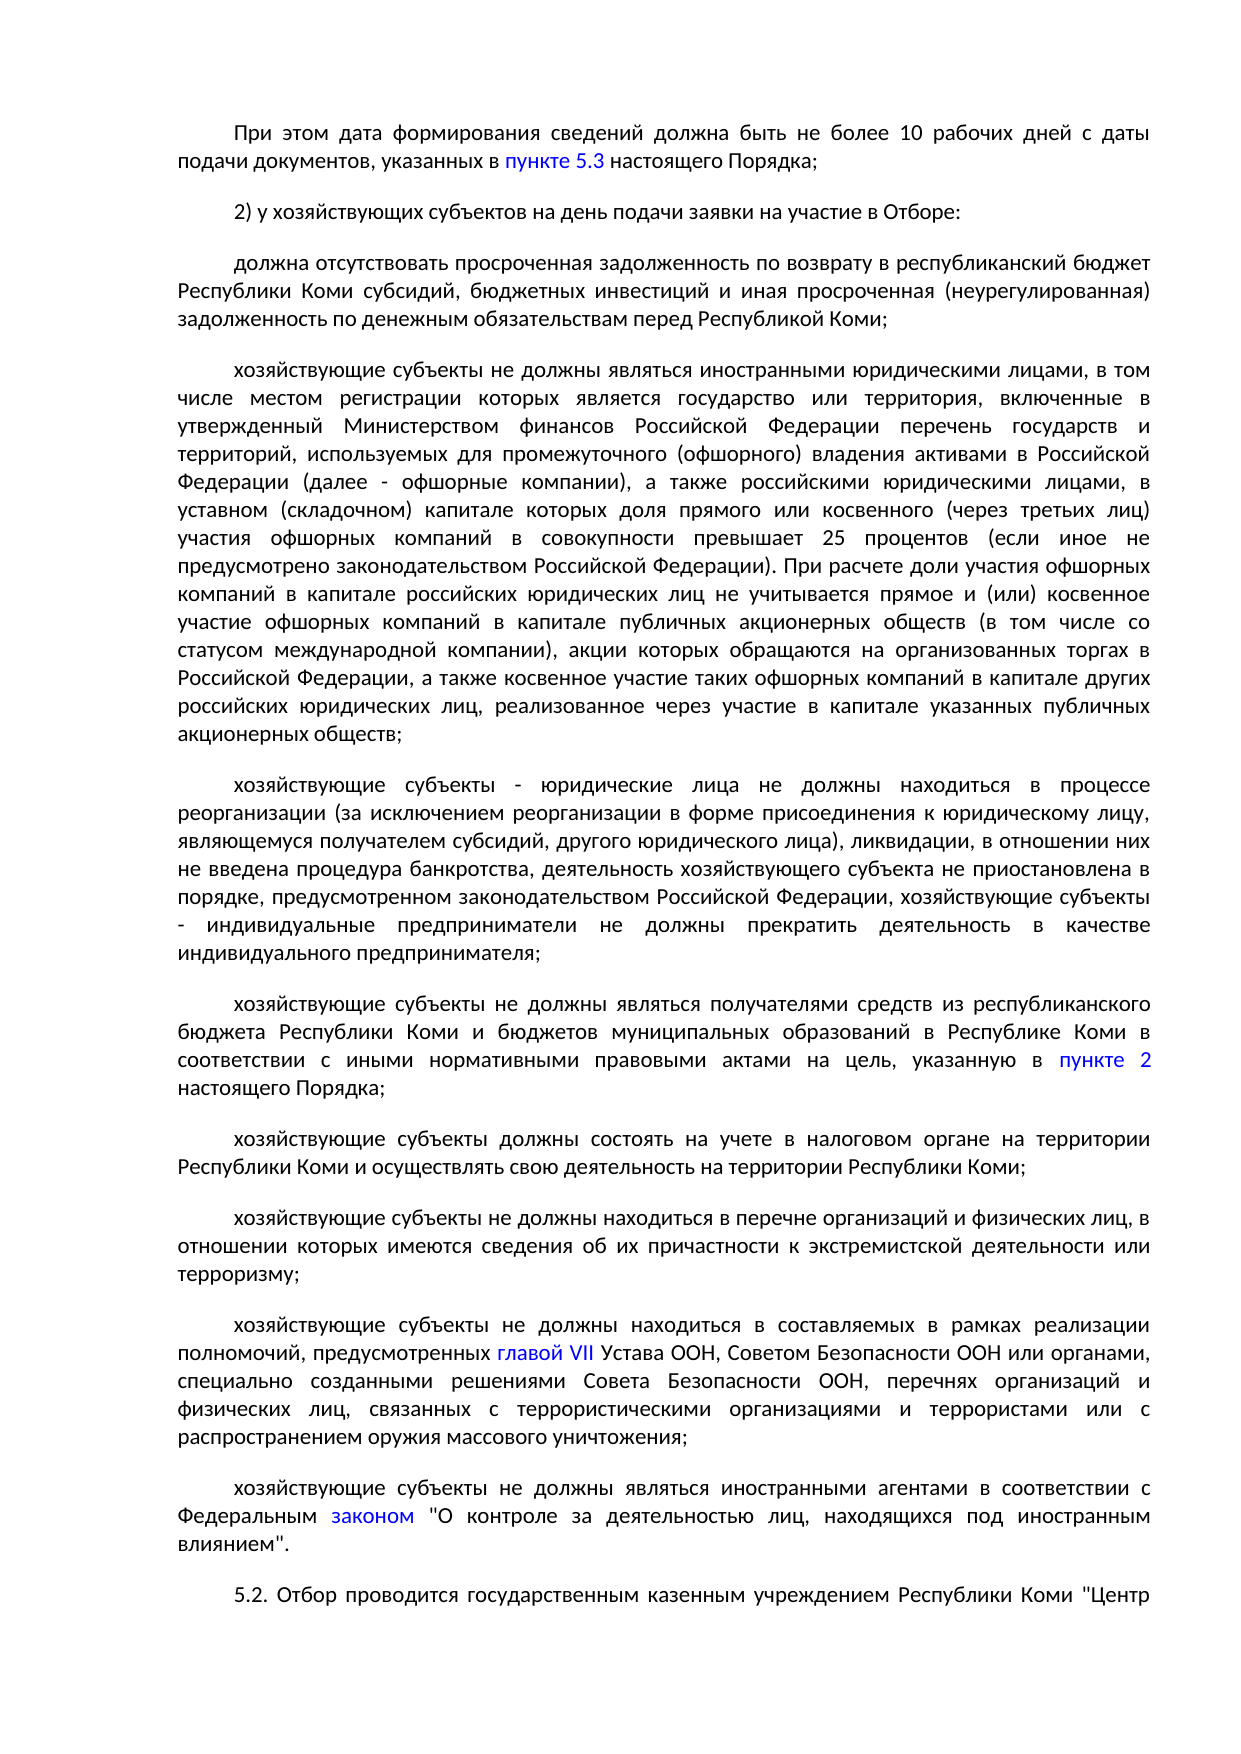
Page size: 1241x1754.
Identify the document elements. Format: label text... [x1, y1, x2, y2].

text хозяйствующие субъекты должны состоять на учете в налоговом органе на территории Республики Коми и осуществлять свою деятельность на территории Республики Коми; [177, 1124, 1152, 1180]
text должна отсутствовать просроченная задолженность по возврату в республиканский бюджет Республики Коми субсидий, бюджетных инвестиций и иная просроченная (неурегулированная) задолженность по денежным обязательствам перед Республикой Коми; [177, 248, 1152, 332]
text хозяйствующие субъекты не должны находиться в составляемых в рамках реализации полномочий, предусмотренных главой VII Устава ООН, Советом Безопасности ООН или органами, специально созданными решениями Совета Безопасности ООН, перечнях организаций и физических лиц, связанных с террористическими организациями и террористами или с распространением оружия массового уничтожения; [177, 1310, 1152, 1450]
text При этом дата формирования сведений должна быть не более 10 рабочих дней с даты подачи документов, указанных в пункте 5.3 настоящего Порядка; [177, 118, 1152, 174]
text 2) у хозяйствующих субъектов на день подачи заявки на участие в Отборе: [177, 197, 1152, 225]
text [177, 1580, 1152, 1608]
text хозяйствующие субъекты - юридические лица не должны находиться в процессе реорганизации (за исключением реорганизации в форме присоединения к юридическому лицу, являющемуся получателем субсидий, другого юридического лица), ликвидации, в отношении них не введена процедура банкротства, деятельность хозяйствующего субъекта не приостановлена в порядке, предусмотренном законодательством Российской Федерации, хозяйствующие субъекты - индивидуальные предприниматели не должны прекратить деятельность в качестве индивидуального предпринимателя; [177, 770, 1152, 966]
text хозяйствующие субъекты не должны находиться в перечне организаций и физических лиц, в отношении которых имеются сведения об их причастности к экстремистской деятельности или терроризму; [177, 1203, 1152, 1287]
text хозяйствующие субъекты не должны являться получателями средств из республиканского бюджета Республики Коми и бюджетов муниципальных образований в Республике Коми в соответствии с иными нормативными правовыми актами на цель, указанную в пункте 2 настоящего Порядка; [177, 989, 1152, 1101]
text хозяйствующие субъекты не должны являться иностранными агентами в соответствии с Федеральным законом "О контроле за деятельностью лиц, находящихся под иностранным влиянием". [177, 1473, 1152, 1557]
text хозяйствующие субъекты не должны являться иностранными юридическими лицами, в том числе местом регистрации которых является государство или территория, включенные в утвержденный Министерством финансов Российской Федерации перечень государств и территорий, используемых для промежуточного (офшорного) владения активами в Российской Федерации (далее - офшорные компании), а также российскими юридическими лицами, в уставном (складочном) капитале которых доля прямого или косвенного (через третьих лиц) участия офшорных компаний в совокупности превышает 25 процентов (если иное не предусмотрено законодательством Российской Федерации). При расчете доли участия офшорных компаний в капитале российских юридических лиц не учитывается прямое и (или) косвенное участие офшорных компаний в капитале публичных акционерных обществ (в том числе со статусом международной компании), акции которых обращаются на организованных торгах в Российской Федерации, а также косвенное участие таких офшорных компаний в капитале других российских юридических лиц, реализованное через участие в капитале указанных публичных акционерных обществ; [177, 355, 1152, 747]
